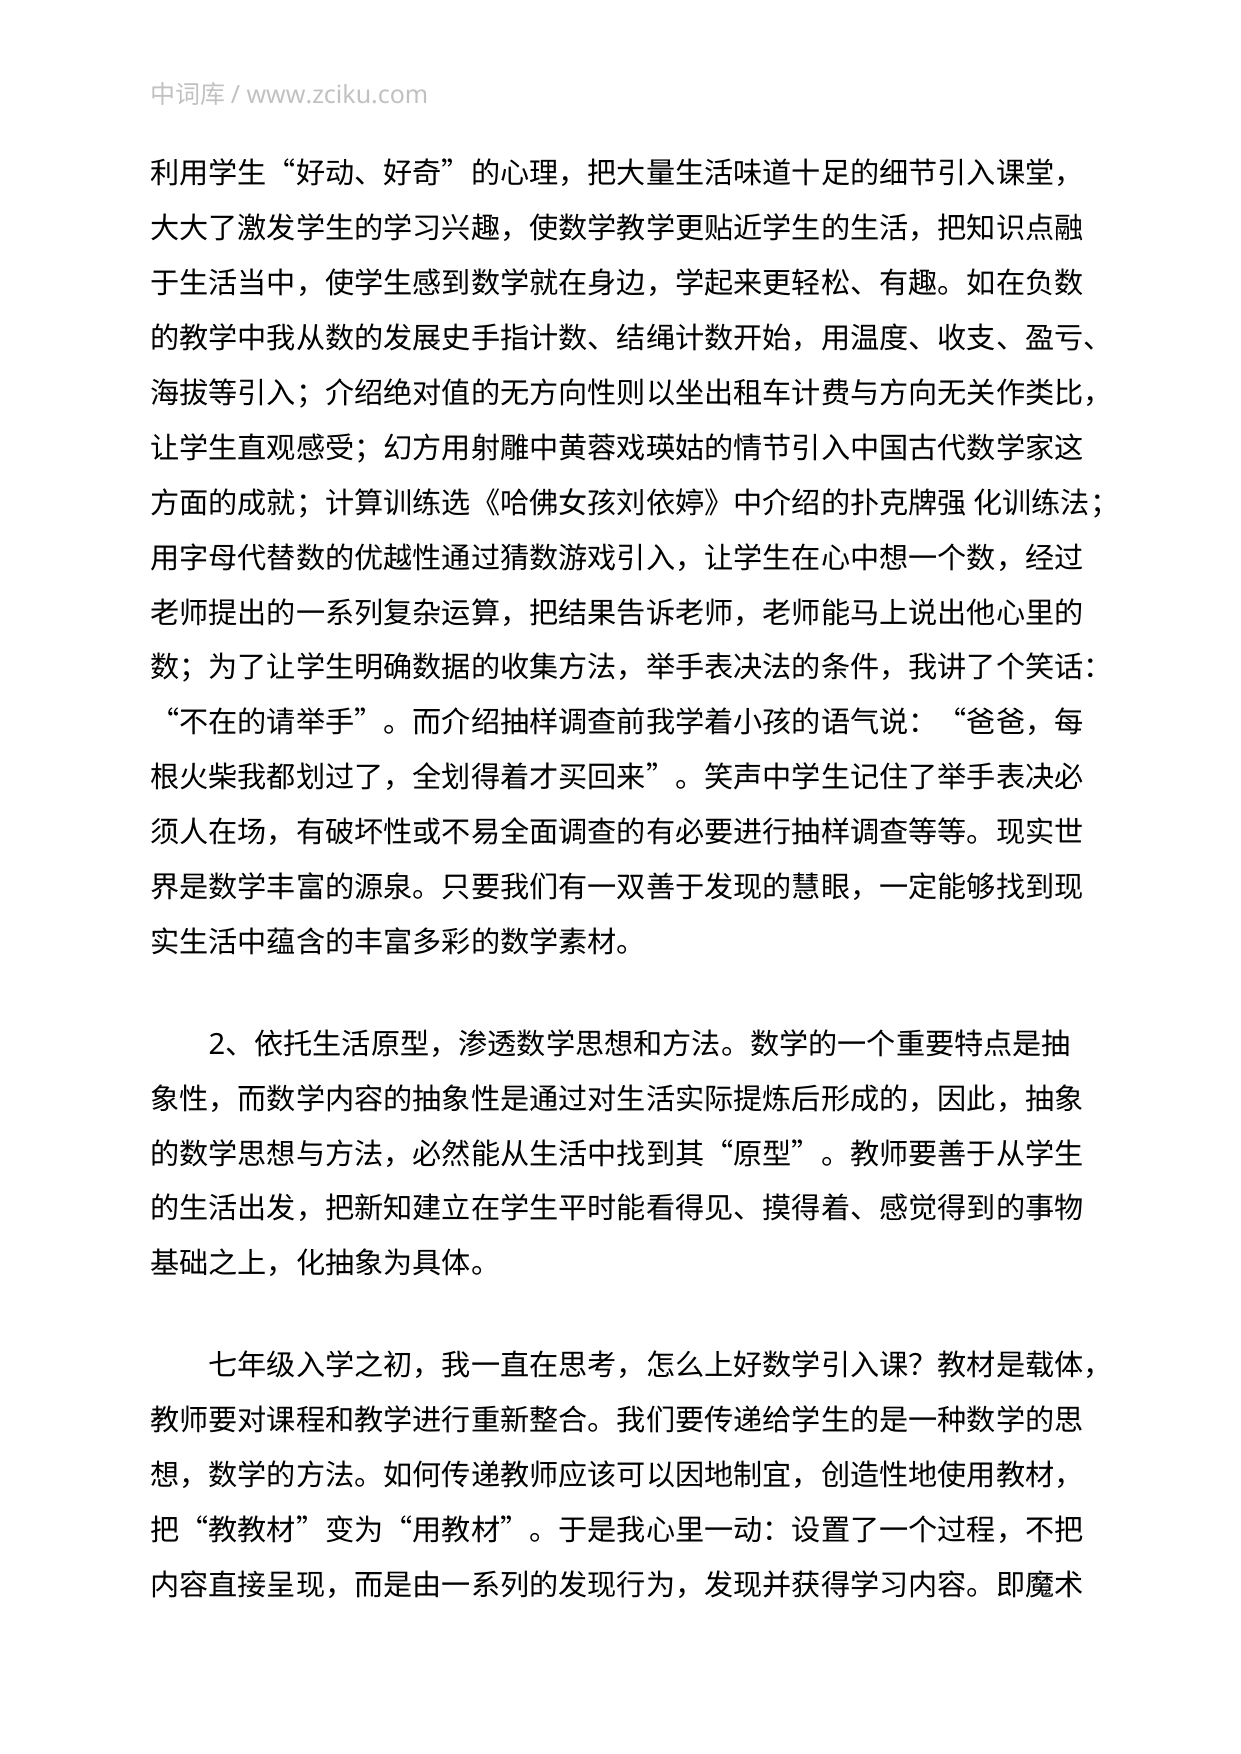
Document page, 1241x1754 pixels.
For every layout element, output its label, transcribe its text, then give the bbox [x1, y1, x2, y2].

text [150, 150, 1090, 961]
text 2、依托生活原型，渗透数学思想和方法。数学的一个重要特点是抽象性，而数学内容的抽象性是通过对生活实际提炼后形成的，因此，抽象的数学思想与方法，必然能从生活中找到其“原型”。教师要善于从学生的生活出发，把新知建立在学生平时能看得见、摸得着、感觉得到的事物基础之上，化抽象为具体。 [150, 1020, 1090, 1282]
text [150, 1342, 1090, 1604]
